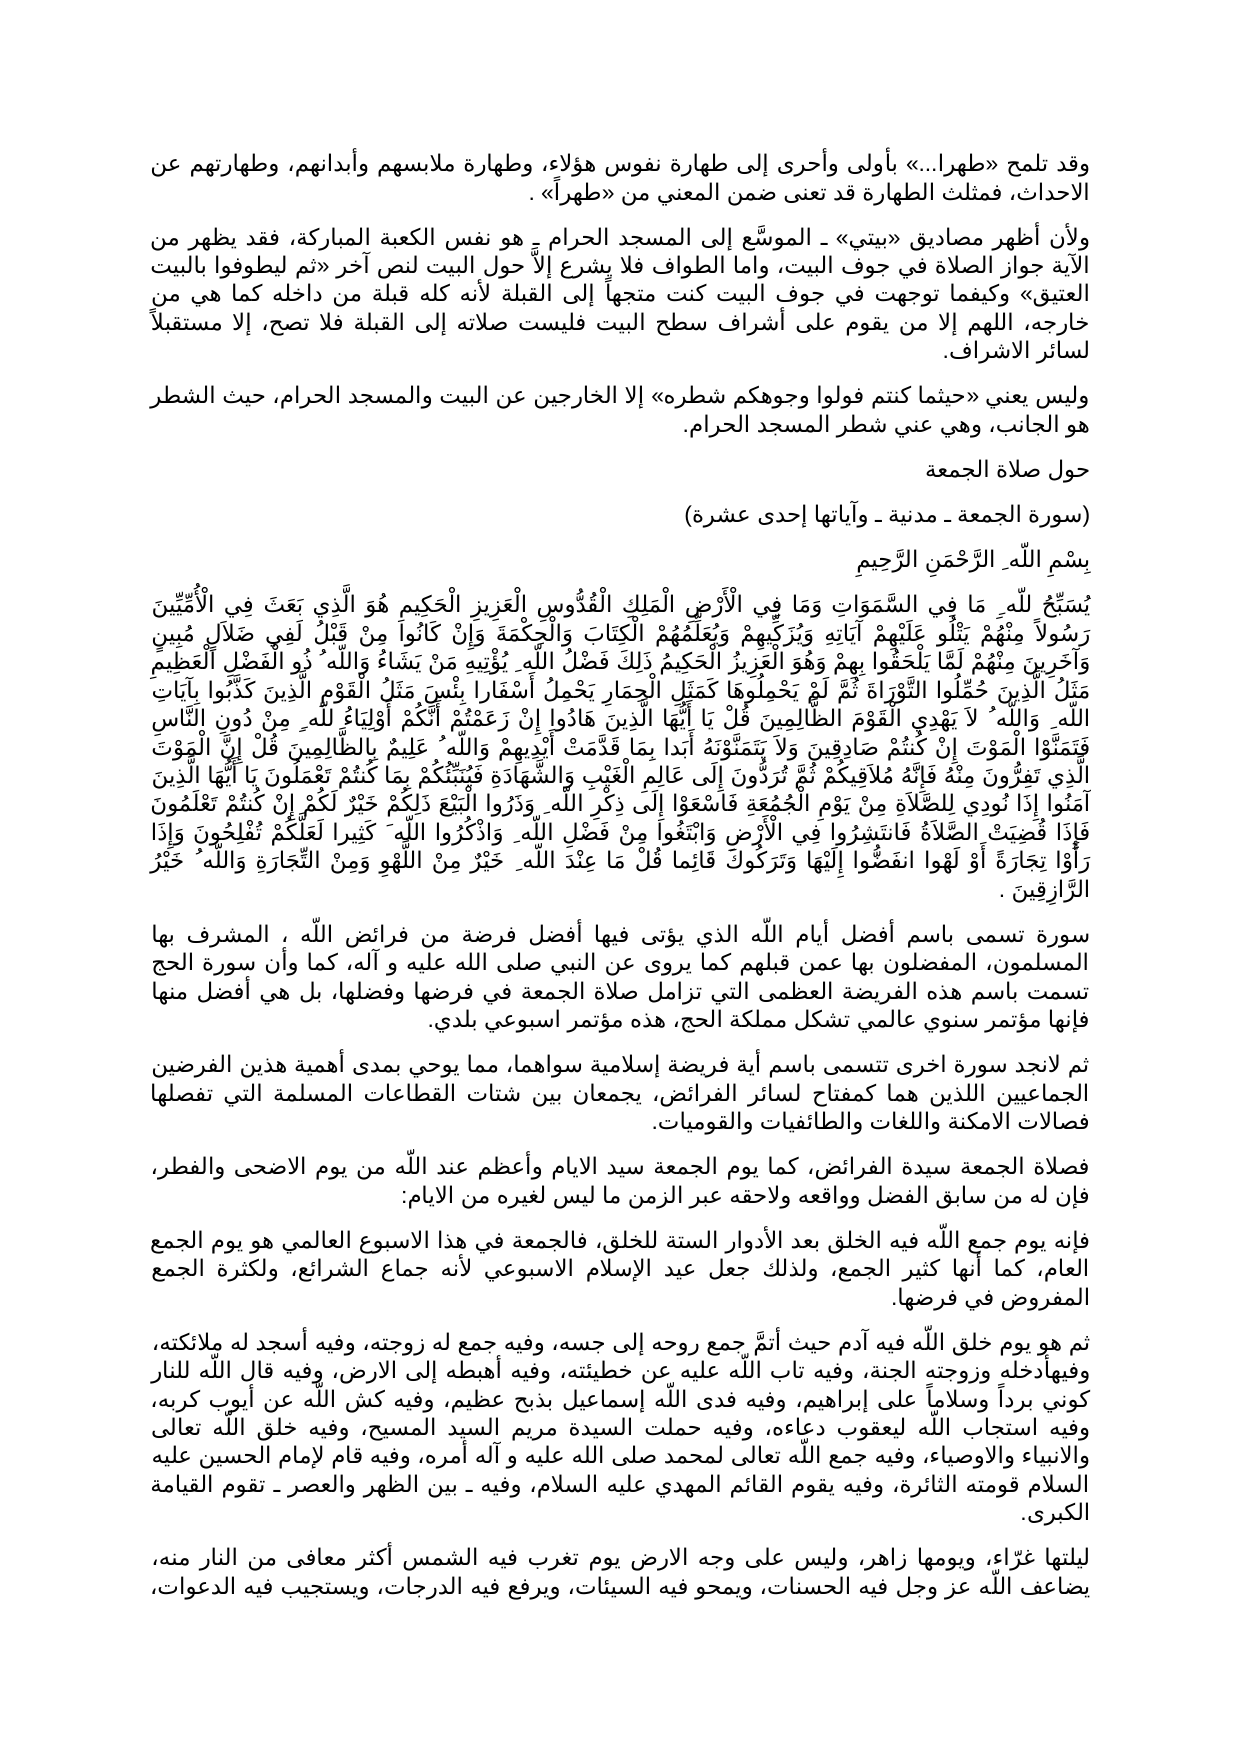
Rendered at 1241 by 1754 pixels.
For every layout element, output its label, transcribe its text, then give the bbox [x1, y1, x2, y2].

text ثم لانجد سورة اخرى تتسمى باسم أية فريضة إسلامية سواهما، مما يوحي بمدى أهمية هذين الفرضين الجماعيين اللذين هما كمفتاح لسائر الفرائض، يجمعان بين شتات القطاعات المسلمة التي تفصلها فصالات الامكنة واللغات والطائفيات والقوميات. [150, 1051, 1090, 1134]
text ثم هو يوم خلق اللّه فيه آدم حيث أتمَّ جمع روحه إلى جسه، وفيه جمع له زوجته، وفيه أسجد له ملائكته، وفيهأدخله وزوجته الجنة، وفيه تاب اللّه عليه عن خطيئته، وفيه أهبطه إلى الارض، وفيه قال اللّه للنار كوني برداً وسلاماً على إبراهيم، وفيه فدى اللّه إسماعيل بذبح عظيم، وفيه كش اللّه عن أيوب كربه، وفيه استجاب اللّه ليعقوب دعاءه، وفيه حملت السيدة مريم السيد المسيح، وفيه خلق اللّه تعالى والانبياء والاوصياء، وفيه جمع اللّه تعالى لمحمد صلى الله عليه و آله أمره، وفيه قام لإمام الحسين عليه السلام قومته الثائرة، وفيه يقوم القائم المهدي عليه السلام، وفيه ـ بين الظهر والعصر ـ تقوم القيامة الكبرى. [150, 1329, 1090, 1526]
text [150, 1544, 1090, 1599]
text وقد تلمح «طهرا...» بأولى وأحرى إلى طهارة نفوس هؤلاء، وطهارة ملابسهم وأبدانهم، وطهارتهم عن الاحداث، فمثلث الطهارة قد تعنى ضمن المعني من «طهراً» . [150, 150, 1090, 205]
text سورة تسمى باسم أفضل أيام اللّه الذي يؤتى فيها أفضل فرضة من فرائض اللّه ، المشرف بها المسلمون، المفضلون بها عمن قبلهم كما يروى عن النبي صلى الله عليه و آله، كما وأن سورة الحج تسمت باسم هذه الفريضة العظمى التي تزامل صلاة الجمعة في فرضها وفضلها، بل هي أفضل منها فإنها مؤتمر سنوي عالمي تشكل مملكة الحج، هذه مؤتمر اسبوعي بلدي. [150, 921, 1090, 1032]
text يُسَبِّحُ للّه ِِ مَا فِي السَّمَوَاتِ وَمَا فِي الْأَرْضِ الْمَلِكِ الْقُدُّوسِ الْعَزِيزِ الْحَكِيمِ هُوَ الَّذِي بَعَثَ فِي الْأُمِّيِّينَ رَسُولاً مِنْهُمْ يَتْلُو عَلَيْهِمْ آيَاتِهِ وَيُزَكِّيهِمْ وَيُعَلِّمُهُمْ الْكِتَابَ وَالْحِكْمَةَ وَإِنْ كَانُوا مِنْ قَبْلُ لَفِي ضَلاَلٍ مُبِينٍ وَآخَرِينَ مِنْهُمْ لَمَّا يَلْحَقُوا بِهِمْ وَهُوَ الْعَزِيزُ الْحَكِيمُ ذَلِكَ فَضْلُ اللّه ِ يُؤْتِيهِ مَنْ يَشَاءُ وَاللّه ُ ذُو الْفَضْلِ الْعَظِيمِ مَثَلُ الَّذِينَ حُمِّلُوا التَّوْرَاةَ ثُمَّ لَمْ يَحْمِلُوهَا كَمَثَلِ الْحِمَارِ يَحْمِلُ أَسْفَارا بِئْسَ مَثَلُ الْقَوْمِ الَّذِينَ كَذَّبُوا بِآيَاتِ اللّه ِ وَاللّه ُ لاَ يَهْدِي الْقَوْمَ الظَّالِمِينَ قُلْ يَا أَيُّهَا الَّذِينَ هَادُوا إِنْ زَعَمْتُمْ أَنَّكُمْ أَوْلِيَاءُ للّه ِِ مِنْ دُونِ النَّاسِ فَتَمَنَّوْا الْمَوْتَ إِنْ كُنتُمْ صَادِقِينَ وَلاَ يَتَمَنَّوْنَهُ أَبَدا بِمَا قَدَّمَتْ أَيْدِيهِمْ وَاللّه ُ عَلِيمٌ بِالظَّالِمِينَ قُلْ إِنَّ الْمَوْتَ الَّذِي تَفِرُّونَ مِنْهُ فَإِنَّهُ مُلاَقِيكُمْ ثُمَّ تُرَدُّونَ إِلَى عَالِمِ الْغَيْبِ وَالشَّهَادَةِ فَيُنَبِّئُكُمْ بِمَا كُنتُمْ تَعْمَلُونَ يَا أَيُّهَا الَّذِينَ آمَنُوا إِذَا نُودِي لِلصَّلاَةِ مِنْ يَوْمِ الْجُمُعَةِ فَاسْعَوْا إِلَى ذِكْرِ اللّه ِ وَذَرُوا الْبَيْعَ ذَلِكُمْ خَيْرٌ لَكُمْ إِنْ كُنتُمْ تَعْلَمُونَ فَإِذَا قُضِيَتْ الصَّلاَةُ فَانتَشِرُوا فِي الْأَرْضِ وَابْتَغُوا مِنْ فَضْلِ اللّه ِ وَاذْكُرُوا اللّه َ كَثِيرا لَعَلَّكُمْ تُفْلِحُونَ وَإِذَا رَأَوْا تِجَارَةً أَوْ لَهْوا انفَضُّوا إِلَيْهَا وَتَرَكُوكَ قَائِما قُلْ مَا عِنْدَ اللّه ِ خَيْرٌ مِنْ اللَّهْوِ وَمِنْ التِّجَارَةِ وَاللّه ُ خَيْرُ الرَّازِقِينَ . [150, 591, 1090, 902]
text حول صلاة الجمعة [150, 456, 1090, 482]
text ولأن أظهر مصاديق «بيتي» ـ الموسَّع إلى المسجد الحرام ـ هو نفس الكعبة المباركة، فقد يظهر من الآية جواز الصلاة في جوف البيت، واما الطواف فلا يشرع إلاَّ حول البيت لنص آخر «ثم ليطوفوا بالبيت العتيق» وكيفما توجهت في جوف البيت كنت متجهاً إلى القبلة لأنه كله قبلة من داخله كما هي من خارجه، اللهم إلا من يقوم على أشراف سطح البيت فليست صلاته إلى القبلة فلا تصح، إلا مستقبلاً لسائر الاشراف. [150, 223, 1090, 364]
text وليس يعني «حيثما كنتم فولوا وجوهكم شطره» إلا الخارجين عن البيت والمسجد الحرام، حيث الشطر هو الجانب، وهي عني شطر المسجد الحرام. [150, 382, 1090, 437]
text فإنه يوم جمع اللّه فيه الخلق بعد الأدوار الستة للخلق، فالجمعة في هذا الاسبوع العالمي هو يوم الجمع العام، كما أنها كثير الجمع، ولذلك جعل عيد الإسلام الاسبوعي لأنه جماع الشرائع، ولكثرة الجمع المفروض في فرضها. [150, 1227, 1090, 1310]
text فصلاة الجمعة سيدة الفرائض، كما يوم الجمعة سيد الايام وأعظم عند اللّه من يوم الاضحى والفطر، فإن له من سابق الفضل وواقعه ولاحقه عبر الزمن ما ليس لغيره من الايام: [150, 1153, 1090, 1208]
text (سورة الجمعة ـ مدنية ـ وآياتها إحدى عشرة) [150, 501, 1090, 527]
text بِسْمِ اللّه ِ الرَّحْمَنِ الرَّحِيمِ [150, 546, 1090, 572]
